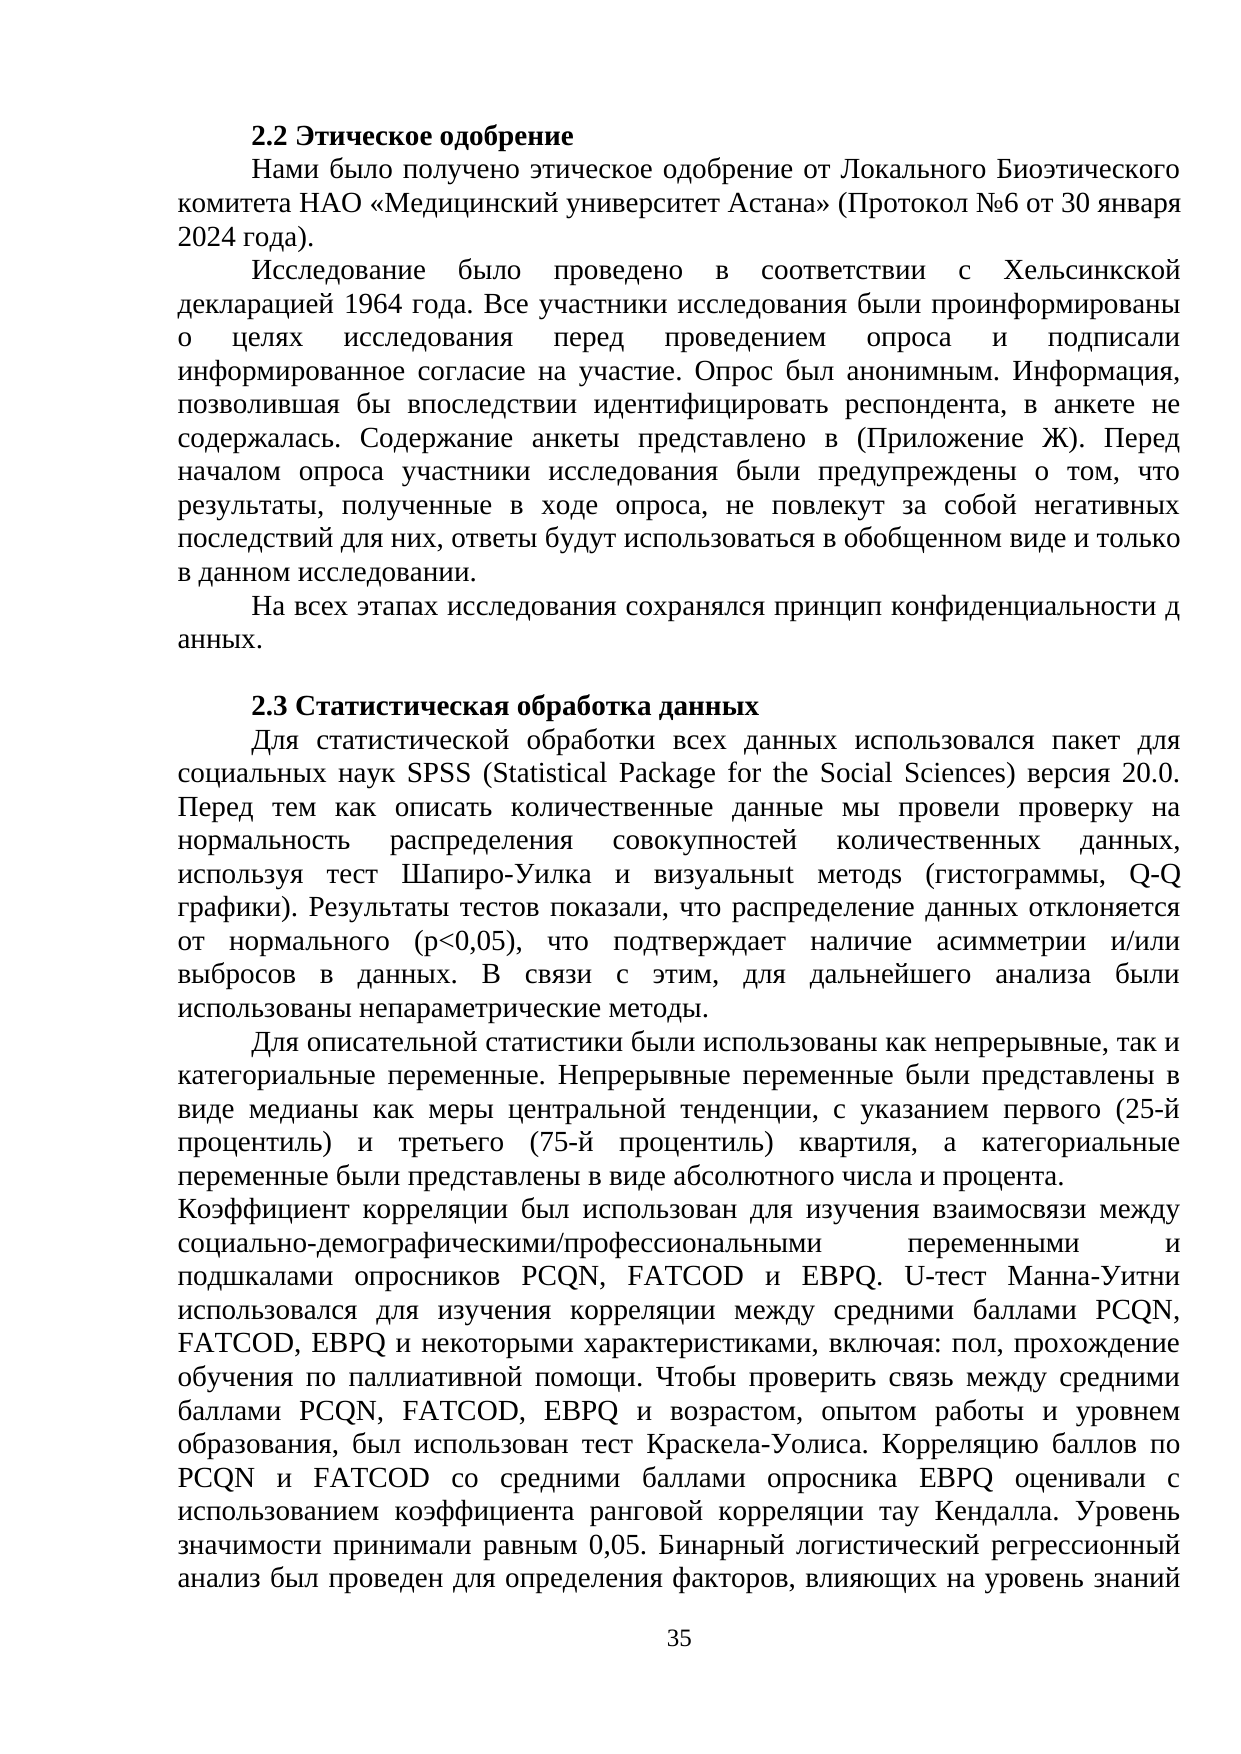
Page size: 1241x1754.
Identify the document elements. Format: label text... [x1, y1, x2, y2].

subtitle 2.2 Этическое одобрение [177, 118, 1181, 152]
text Для статистической обработки всех данных использовался пакет для социальных наук SPSS (Statistical Package for the Social Sciences) версия 20.0. Перед тем как описать количественные данные мы провели проверку на нормальность распределения совокупностей количественных данных, используя тест Шапиро-Уилка и визуальныt методs (гистограммы, Q-Q графики). Результаты тестов показали, что распределение данных отклоняется от нормального (p<0,05), что подтверждает наличие асимметрии и/или выбросов в данных. В связи с этим, для дальнейшего анализа были использованы непараметрические методы. [177, 722, 1181, 1024]
text На всех этапах исследования сохранялся принцип конфиденциальности данных. [177, 588, 1181, 655]
text Исследование было проведено в соответствии с Хельсинкской декларацией 1964 года. Все участники исследования были проинформированы о целях исследования перед проведением опроса и подписали информированное согласие на участие. Опрос был анонимным. Информация, позволившая бы впоследствии идентифицировать респондента, в анкете не содержалась. Содержание анкеты представлено в (Приложение Ж). Перед началом опроса участники исследования были предупреждены о том, что результаты, полученные в ходе опроса, не повлекут за собой негативных последствий для них, ответы будут использоваться в обобщенном виде и только в данном исследовании. [177, 252, 1181, 588]
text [177, 1191, 1181, 1594]
text Для описательной статистики были использованы как непрерывные, так и категориальные переменные. Непрерывные переменные были представлены в виде медианы как меры центральной тенденции, с указанием первого (25-й процентиль) и третьего (75-й процентиль) квартиля, а категориальные переменные были представлены в виде абсолютного числа и процента. [177, 1024, 1181, 1191]
subtitle 2.3 Статистическая обработка данных [177, 688, 1181, 722]
text Нами было получено этическое одобрение от Локального Биоэтического комитета НАО «Медицинский университет Астана» (Протокол №6 от 30 января 2024 года). [177, 152, 1181, 252]
